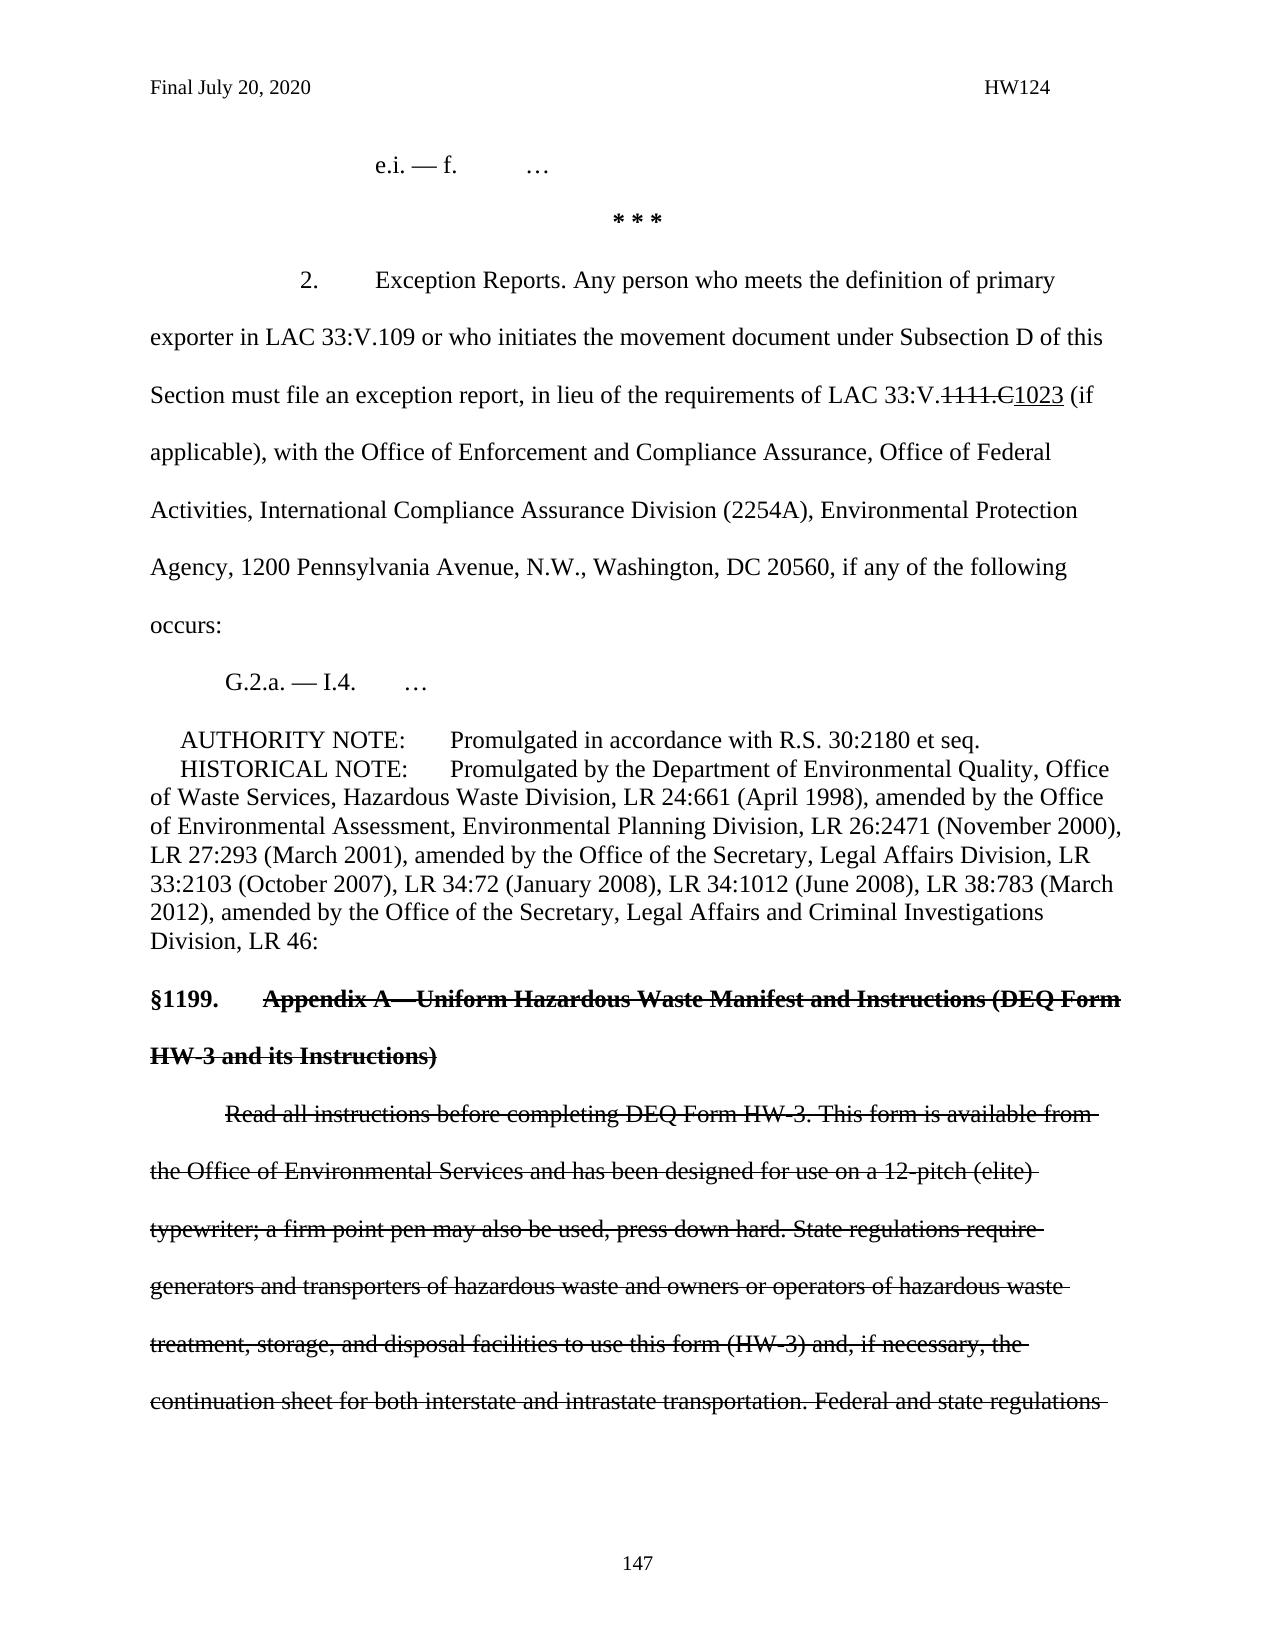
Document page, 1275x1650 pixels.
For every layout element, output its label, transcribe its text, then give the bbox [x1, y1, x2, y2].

text G.2.a. — I.4. … [150, 667, 1125, 696]
text e.i. — f. … [150, 150, 1125, 179]
text §1199. Appendix A—Uniform Hazardous Waste Manifest and Instructions (DEQ Form HW-3 and its Instructions) [150, 984, 1125, 1070]
text AUTHORITY NOTE: Promulgated in accordance with R.S. 30:2180 et seq. [150, 725, 1125, 754]
text HISTORICAL NOTE: Promulgated by the Department of Environmental Quality, Office of Waste Services, Hazardous Waste Division, LR 24:661 (April 1998), amended by the Office of Environmental Assessment, Environmental Planning Division, LR 26:2471 (November 2000), LR 27:293 (March 2001), amended by the Office of the Secretary, Legal Affairs Division, LR 33:2103 (October 2007), LR 34:72 (January 2008), LR 34:1012 (June 2008), LR 38:783 (March 2012), amended by the Office of the Secretary, Legal Affairs and Criminal Investigations Division, LR 46: [150, 754, 1125, 955]
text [150, 1099, 1125, 1415]
text 2. Exception Reports. Any person who meets the definition of primary exporter in LAC 33:V.109 or who initiates the movement document under Subsection D of this Section must file an exception report, in lieu of the requirements of LAC 33:V.1111.C1023 (if applicable), with the Office of Enforcement and Compliance Assurance, Office of Federal Activities, International Compliance Assurance Division (2254A), Environmental Protection Agency, 1200 Pennsylvania Avenue, N.W., Washington, DC 20560, if any of the following occurs: [150, 265, 1125, 639]
text * * * [150, 207, 1125, 236]
